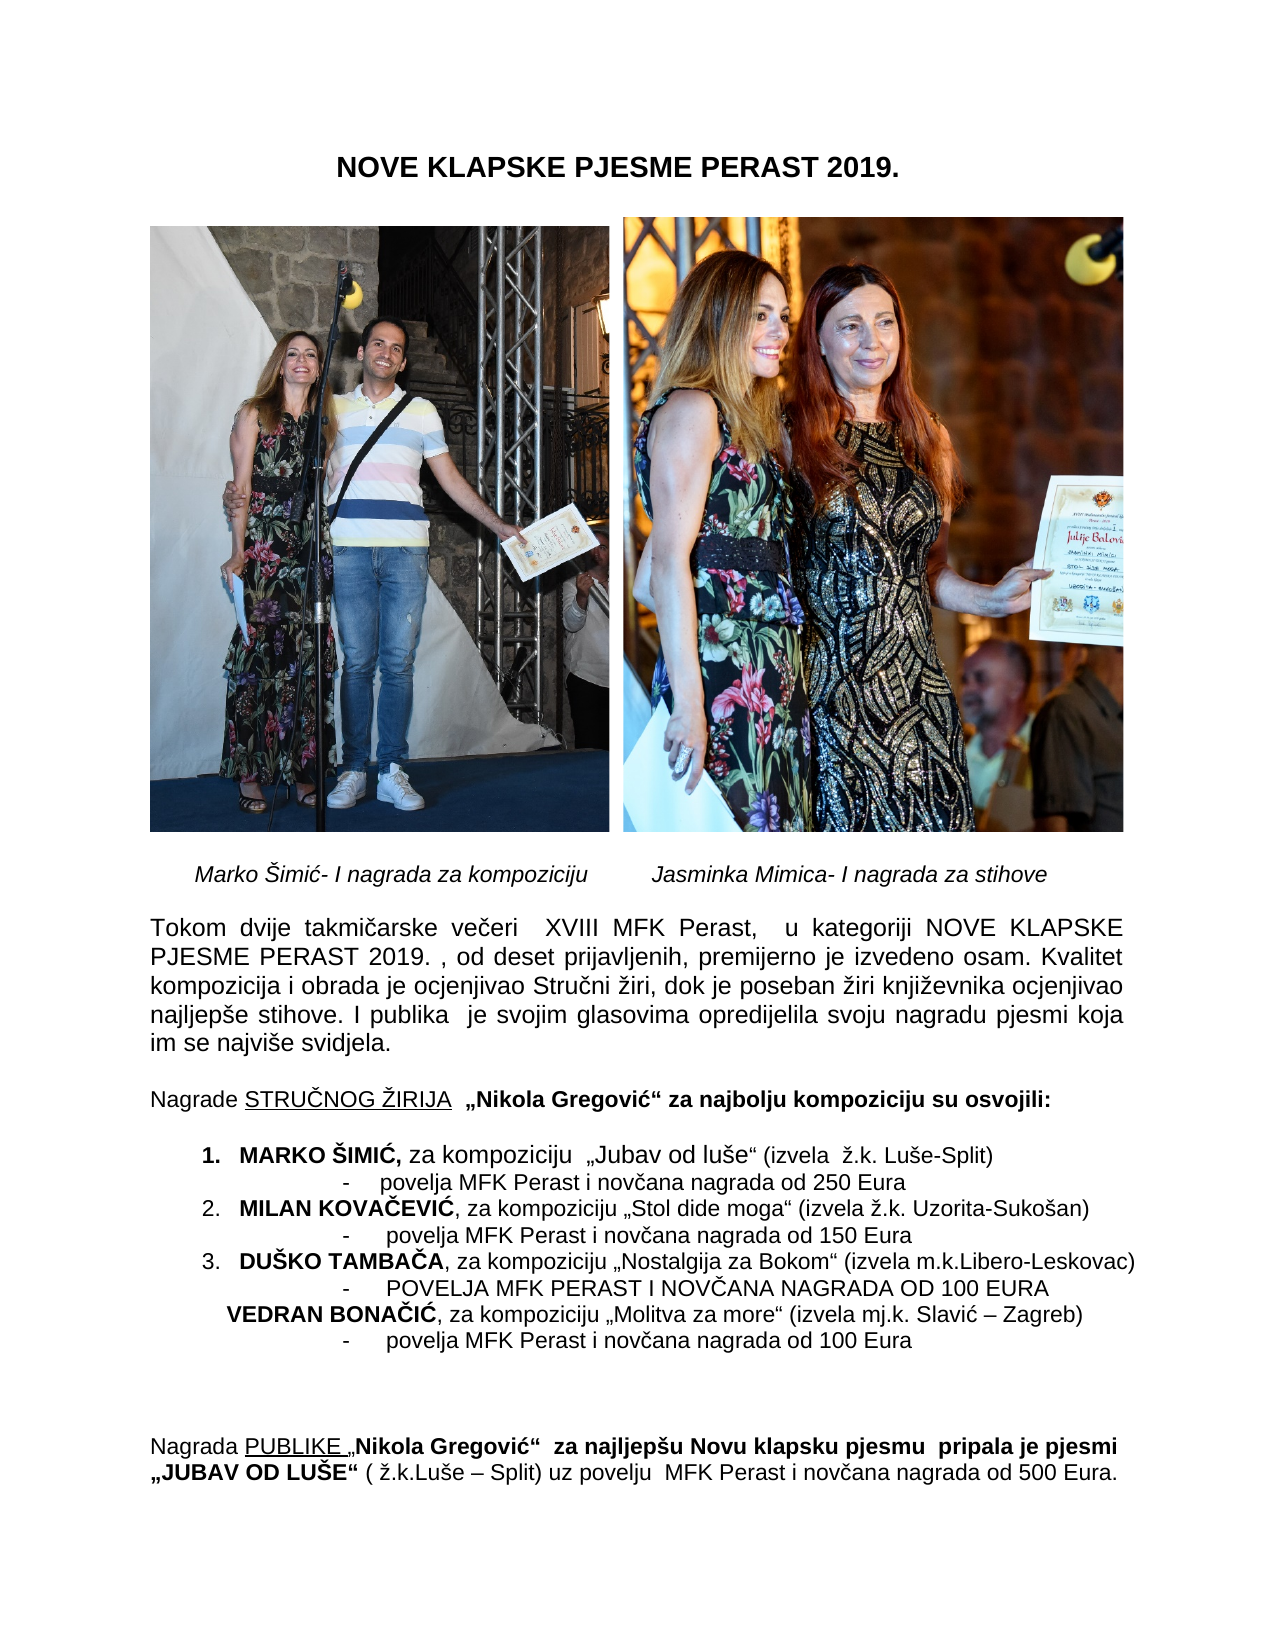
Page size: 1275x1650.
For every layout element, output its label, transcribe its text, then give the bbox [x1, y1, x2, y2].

list POVELJA MFK PERAST I NOVČANA NAGRADA OD 100 EURA [342, 1274, 1125, 1301]
text Marko Šimić- I nagrada za kompoziciju Jasminka Mimica- I nagrada za stihove [150, 861, 1125, 887]
list povelja MFK Perast i novčana nagrada od 100 Eura [342, 1327, 1125, 1353]
list MARKO ŠIMIĆ, za kompoziciju „Jubav od luše“ (izvela ž.k. Luše-Split) [202, 1140, 1125, 1169]
picture [150, 226, 610, 832]
list povelja MFK Perast i novčana nagrada od 250 Eura [342, 1169, 1125, 1195]
picture [623, 217, 1124, 832]
text NOVE KLAPSKE PJESME PERAST 2019. [150, 150, 1125, 183]
text Tokom dvije takmičarske večeri XVIII MFK Perast, u kategoriji NOVE KLAPSKE PJESME PERAST 2019. , od deset prijavljenih, premijerno je izvedeno osam. Kvalitet kompozicija i obrada je ocjenjivao Stručni žiri, dok je poseban žiri književnika ocjenjivao najljepše stihove. I publika je svojim glasovima opredijelila svoju nagradu pjesmi koja im se najviše svidjela. [150, 913, 1125, 1057]
list DUŠKO TAMBAČA, za kompoziciju „Nostalgija za Bokom“ (izvela m.k.Libero-Leskovac) [202, 1248, 1211, 1274]
list MILAN KOVAČEVIĆ, za kompoziciju „Stol dide moga“ (izvela ž.k. Uzorita-Sukošan) [202, 1195, 1125, 1222]
text VEDRAN BONAČIĆ, za kompoziciju „Molitva za more“ (izvela mj.k. Slavić – Zagreb) [150, 1301, 1125, 1327]
text Nagrada PUBLIKE „Nikola Gregović“ za najljepšu Novu klapsku pjesmu pripala je pjesmi „JUBAV OD LUŠE“ ( ž.k.Luše – Split) uz povelju MFK Perast i novčana nagrada od 500 Eura. [150, 1433, 1125, 1485]
text Nagrade STRUČNOG ŽIRIJA „Nikola Gregović“ za najbolju kompoziciju su osvojili: [150, 1086, 1125, 1112]
list povelja MFK Perast i novčana nagrada od 150 Eura [342, 1222, 1125, 1248]
